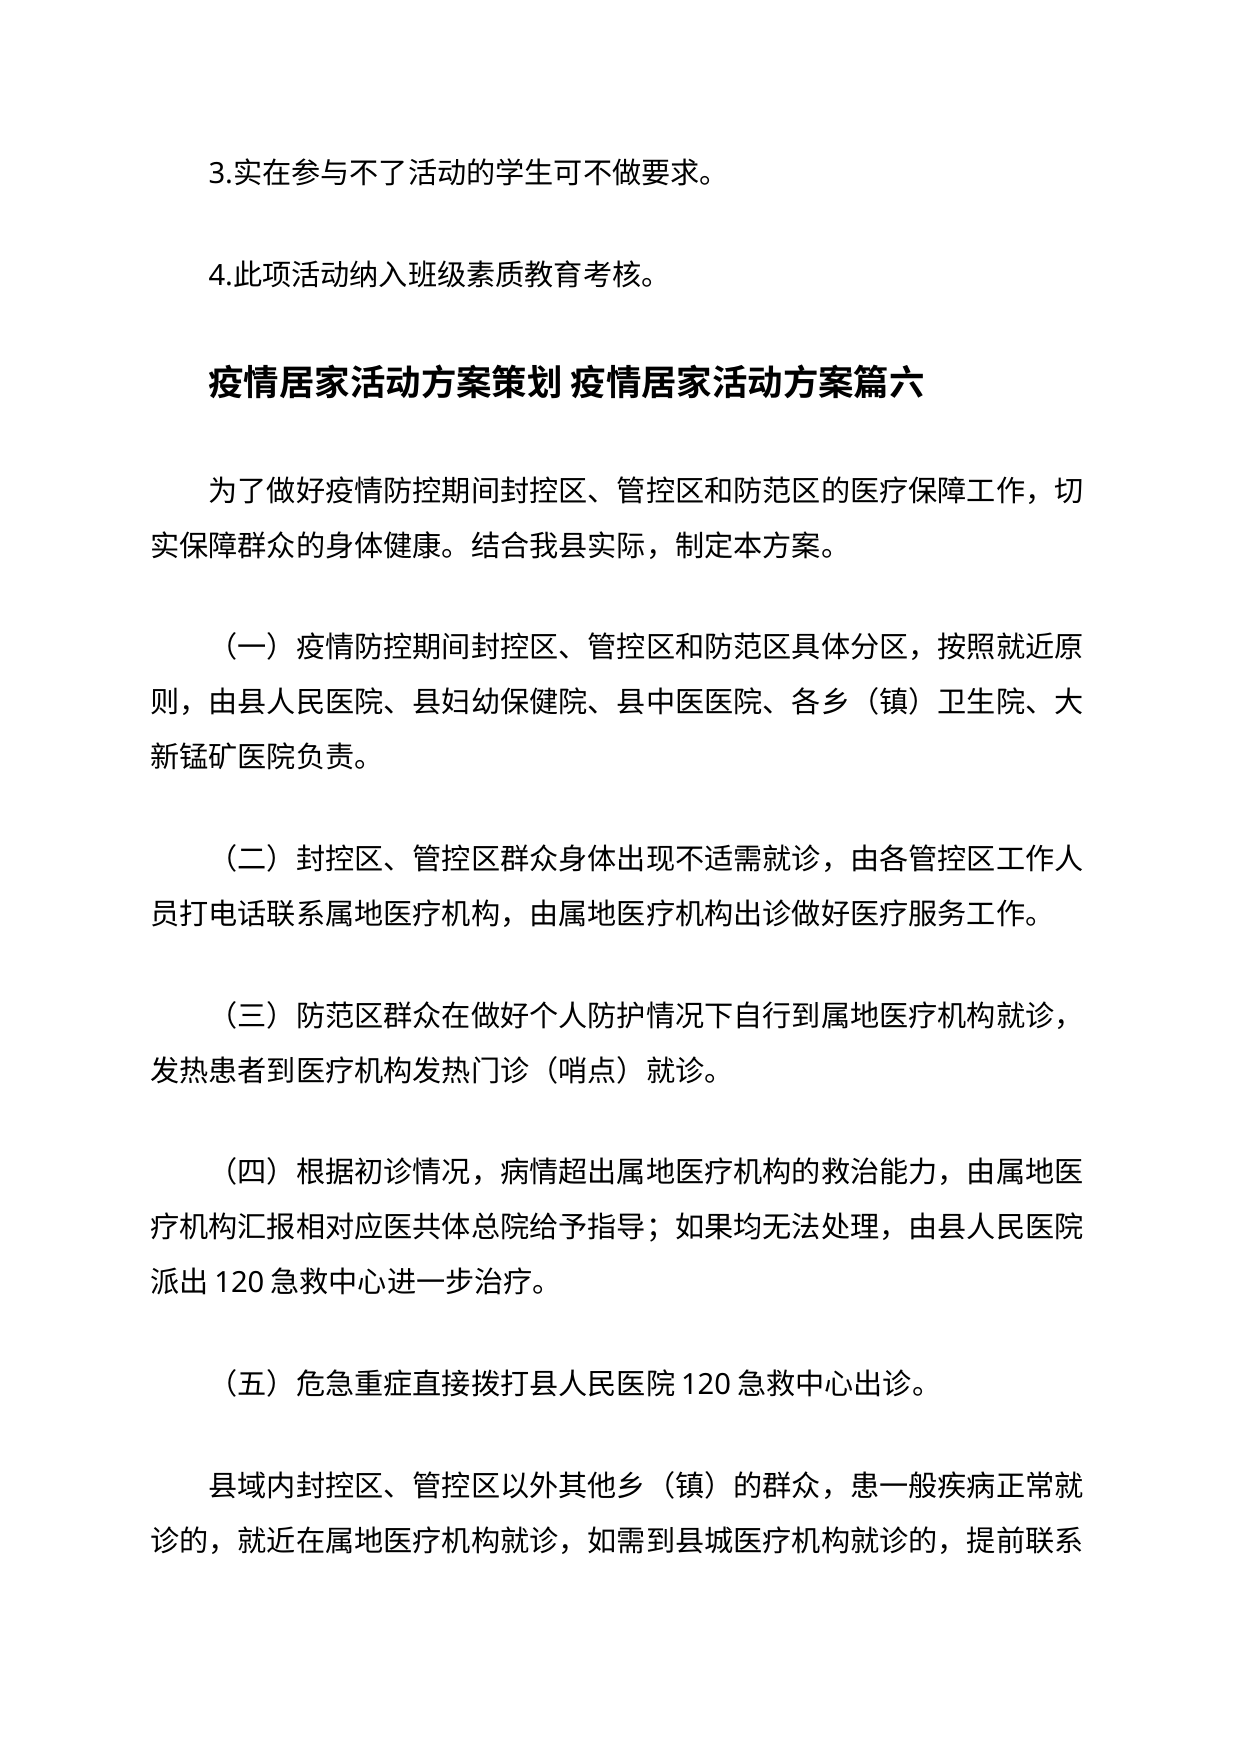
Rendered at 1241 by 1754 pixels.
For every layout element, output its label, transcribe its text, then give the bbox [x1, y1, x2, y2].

text （二）封控区、管控区群众身体出现不适需就诊，由各管控区工作人员打电话联系属地医疗机构，由属地医疗机构出诊做好医疗服务工作。 [150, 836, 1090, 933]
text 4.此项活动纳入班级素质教育考核。 [150, 252, 1090, 294]
text （一）疫情防控期间封控区、管控区和防范区具体分区，按照就近原则，由县人民医院、县妇幼保健院、县中医医院、各乡（镇）卫生院、大新锰矿医院负责。 [150, 624, 1090, 776]
text 疫情居家活动方案策划 疫情居家活动方案篇六 [150, 354, 1090, 405]
text 3.实在参与不了活动的学生可不做要求。 [150, 150, 1090, 192]
text （三）防范区群众在做好个人防护情况下自行到属地医疗机构就诊，发热患者到医疗机构发热门诊（哨点）就诊。 [150, 992, 1090, 1089]
text （五）危急重症直接拨打县人民医院120急救中心出诊。 [150, 1361, 1090, 1403]
text （四）根据初诊情况，病情超出属地医疗机构的救治能力，由属地医疗机构汇报相对应医共体总院给予指导；如果均无法处理，由县人民医院派出120急救中心进一步治疗。 [150, 1149, 1090, 1301]
text 为了做好疫情防控期间封控区、管控区和防范区的医疗保障工作，切实保障群众的身体健康。结合我县实际，制定本方案。 [150, 467, 1090, 564]
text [150, 1463, 1090, 1560]
